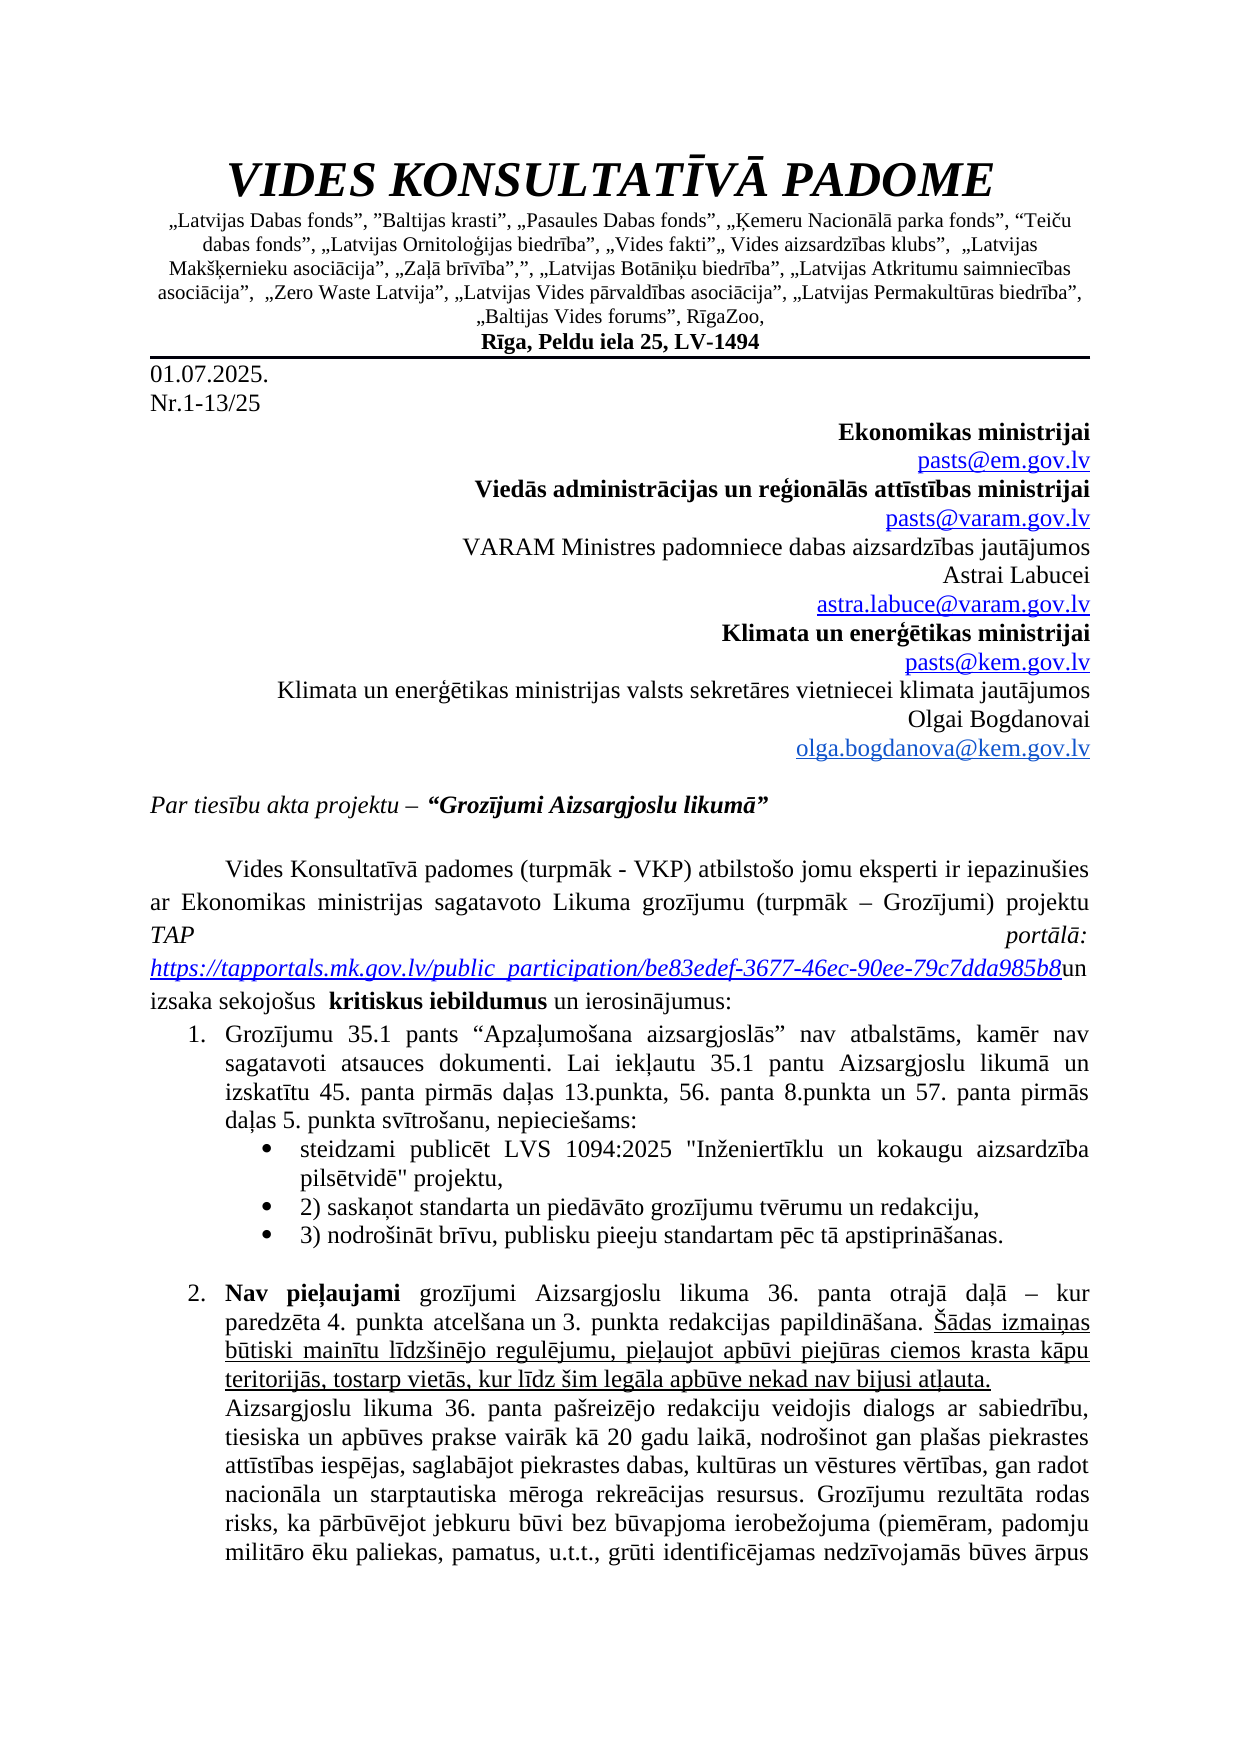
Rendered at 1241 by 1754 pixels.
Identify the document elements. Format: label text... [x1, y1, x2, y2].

list Nav pieļaujami grozījumi Aizsargjoslu likuma 36. panta otrajā daļā – kur paredzēta 4. punkta atcelšana un 3. punkta redakcijas papildināšana. Šādas izmaiņas būtiski mainītu līdzšinējo regulējumu, pieļaujot apbūvi piejūras ciemos krasta kāpu teritorijās, tostarp vietās, kur līdz šim legāla apbūve nekad nav bijusi atļauta. [187, 1278, 1090, 1393]
text Rīga, Peldu iela 25, LV-1494 [150, 328, 1090, 356]
text VARAM Ministres padomniece dabas aizsardzības jautājumos [150, 532, 1090, 561]
text Nr.1-13/25 [150, 388, 1090, 417]
list steidzami publicēt LVS 1094:2025 "Inženiertīklu un kokaugu aizsardzība pilsētvidē" projektu, [262, 1134, 1090, 1192]
text „Latvijas Dabas fonds”, ”Baltijas krasti”, „Pasaules Dabas fonds”, „Ķemeru Nacionālā parka fonds”, “Teiču dabas fonds”, „Latvijas Ornitoloģijas biedrība”, „Vides fakti”„ Vides aizsardzības klubs”, „Latvijas Makšķernieku asociācija”, „Zaļā brīvība”,”, „Latvijas Botāniķu biedrība”, „Latvijas Atkritumu saimniecības asociācija”, „Zero Waste Latvija”, „Latvijas Vides pārvaldības asociācija”, „Latvijas Permakultūras biedrība”, „Baltijas Vides forums”, RīgaZoo, [150, 207, 1090, 328]
text Astrai Labucei [150, 561, 1090, 589]
text Par tiesību akta projektu – “Grozījumi Aizsargjoslu likumā” [150, 791, 1090, 819]
list 3) nodrošināt brīvu, publisku pieeju standartam pēc tā apstiprināšanas. [262, 1221, 1090, 1249]
text pasts@em.gov.lv [150, 446, 1090, 474]
text Klimata un enerģētikas ministrijas valsts sekretāres vietniecei klimata jautājumos [150, 676, 1090, 704]
list 2) saskaņot standarta un piedāvāto grozījumu tvērumu un redakciju, [262, 1192, 1090, 1221]
text pasts@kem.gov.lv [150, 647, 1090, 676]
text VIDES KONSULTATĪVĀ PADOME [150, 150, 1090, 207]
text Olgai Bogdanovai [150, 704, 1090, 733]
text Vides Konsultatīvā padomes (turpmāk - VKP) atbilstošo jomu eksperti ir iepazinušies ar Ekonomikas ministrijas sagatavoto Likuma grozījumu (turpmāk – Grozījumi) projektu TAP portālā: https://tapportals.mk.gov.lv/public_participation/be83edef-3677-46ec-90ee-79c7dda985b8un izsaka sekojošus kritiskus iebildumus un ierosinājumus: [150, 854, 1090, 1015]
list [225, 1393, 1090, 1566]
text astra.labuce@varam.gov.lv [150, 589, 1090, 618]
text pasts@varam.gov.lv [150, 503, 1090, 532]
text 01.07.2025. [150, 359, 1090, 388]
text olga.bogdanova@kem.gov.lv [150, 733, 1090, 762]
text Viedās administrācijas un reģionālās attīstības ministrijai [150, 474, 1090, 503]
text Klimata un enerģētikas ministrijai [150, 618, 1090, 647]
text Ekonomikas ministrijai [150, 417, 1090, 446]
list Grozījumu 35.1 pants “Apzaļumošana aizsargjoslās” nav atbalstāms, kamēr nav sagatavoti atsauces dokumenti. Lai iekļautu 35.1 pantu Aizsargjoslu likumā un izskatītu 45. panta pirmās daļas 13.punkta, 56. panta 8.punkta un 57. panta pirmās daļas 5. punkta svītrošanu, nepieciešams: [187, 1019, 1090, 1134]
